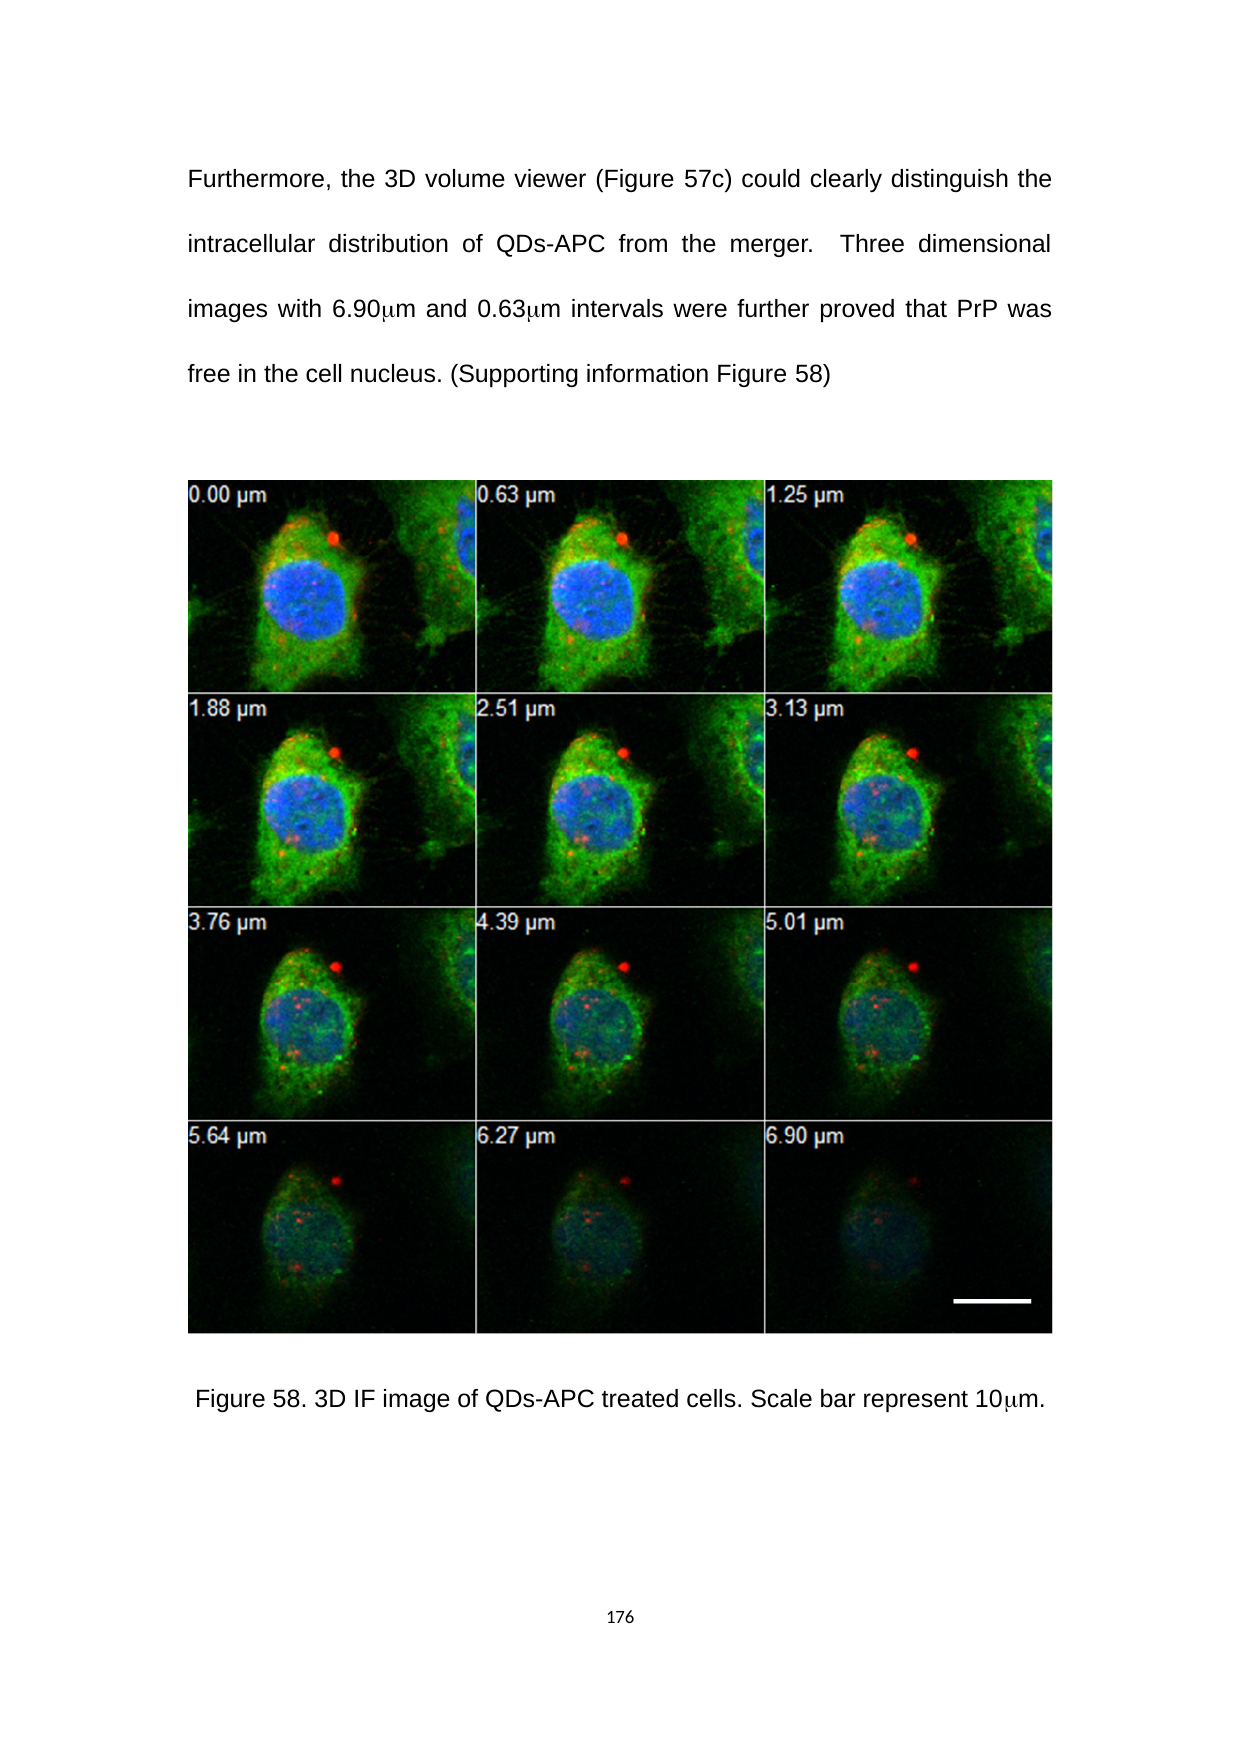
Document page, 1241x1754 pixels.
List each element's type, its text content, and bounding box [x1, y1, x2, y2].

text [187, 162, 1053, 389]
picture [187, 479, 1053, 1334]
text Figure 58. 3D IF image of QDs-APC treated cells. Scale bar represent 10m. [187, 1382, 1053, 1415]
